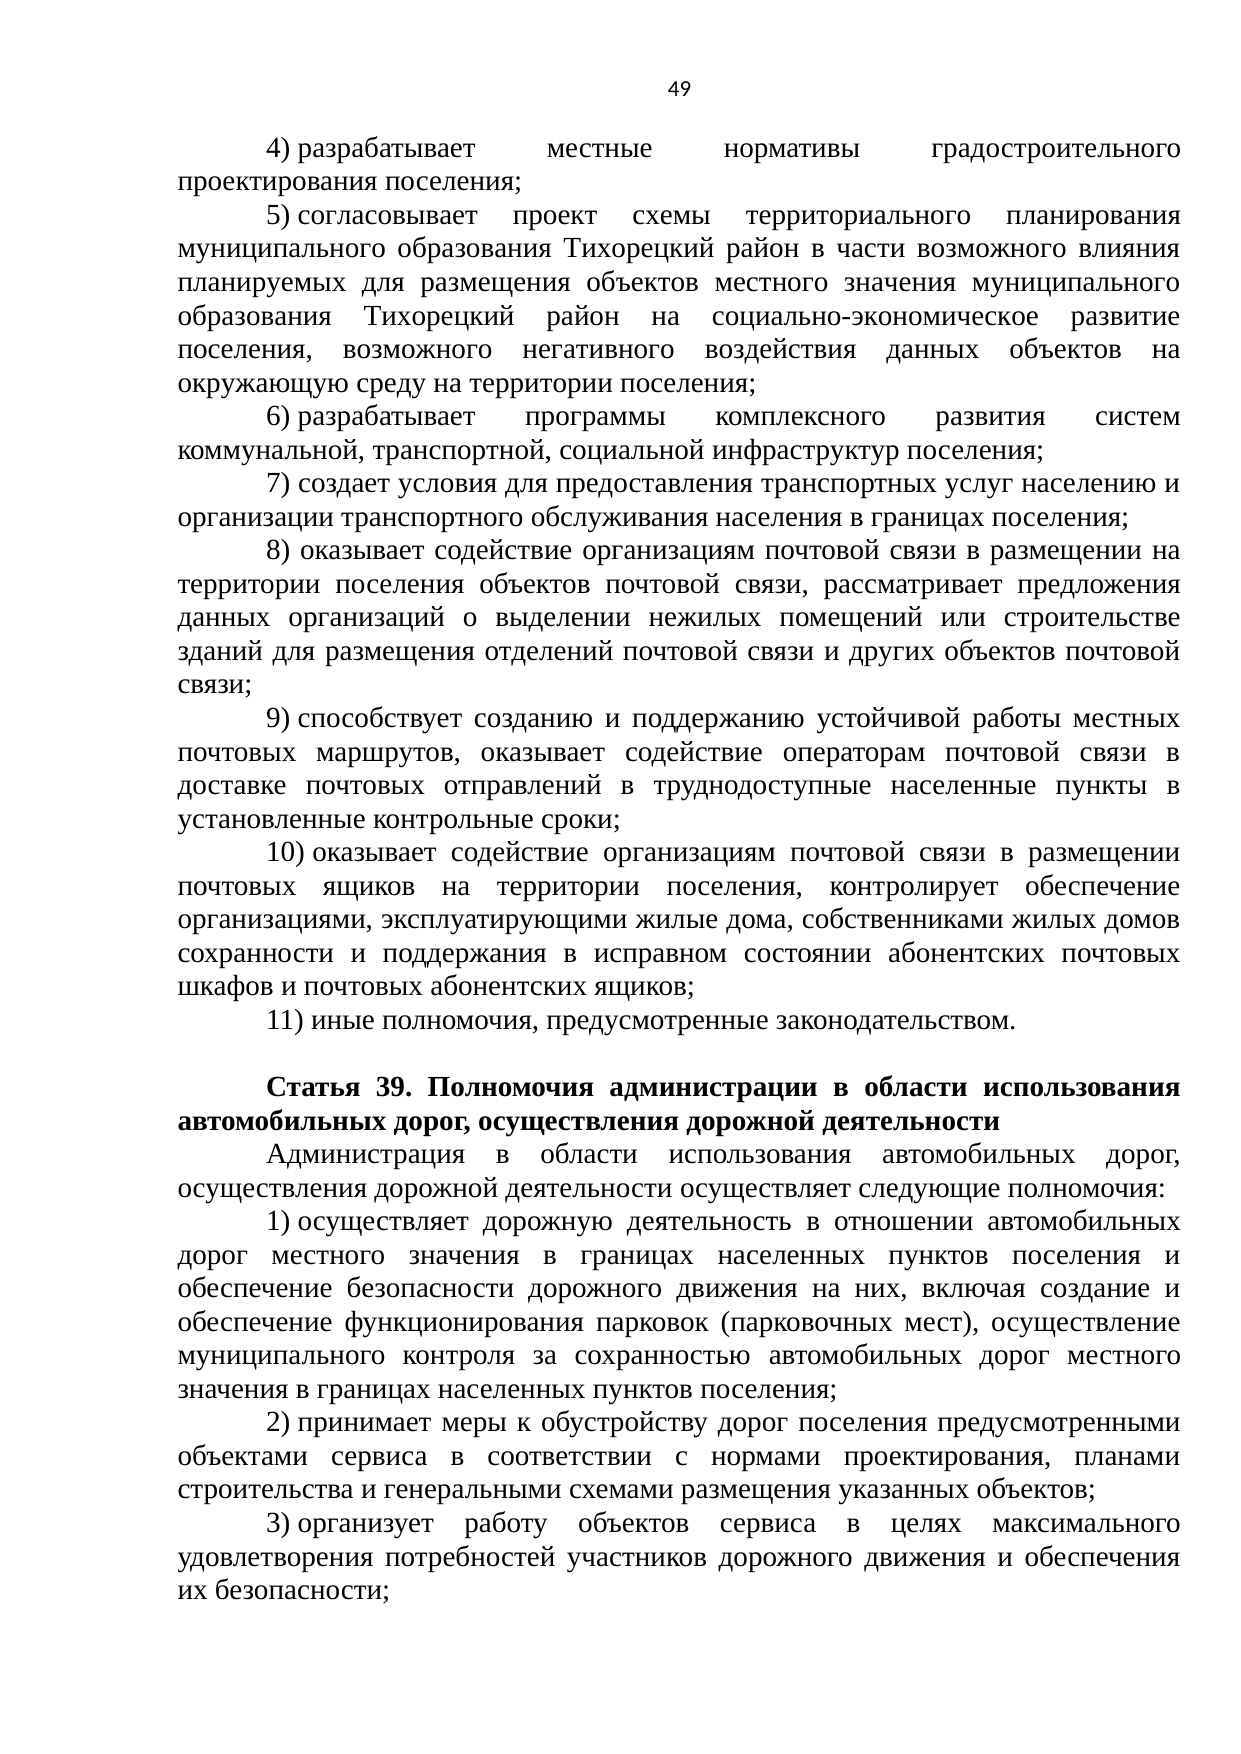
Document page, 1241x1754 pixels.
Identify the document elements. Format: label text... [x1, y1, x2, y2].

text 2) принимает меры к обустройству дорог поселения предусмотренными объектами сервиса в соответствии с нормами проектирования, планами строительства и генеральными схемами размещения указанных объектов; [177, 1404, 1181, 1505]
text 3) организует работу объектов сервиса в целях максимального удовлетворения потребностей участников дорожного движения и обеспечения их безопасности; [177, 1505, 1181, 1606]
text 5) согласовывает проект схемы территориального планирования муниципального образования Тихорецкий район в части возможного влияния планируемых для размещения объектов местного значения муниципального образования Тихорецкий район на социально-экономическое развитие поселения, возможного негативного воздействия данных объектов на окружающую среду на территории поселения; [177, 197, 1181, 398]
text 6) разрабатывает программы комплексного развития систем коммунальной, транспортной, социальной инфраструктур поселения; [177, 398, 1181, 465]
text 8) оказывает содействие организациям почтовой связи в размещении на территории поселения объектов почтовой связи, рассматривает предложения данных организаций о выделении нежилых помещений или строительстве зданий для размещения отделений почтовой связи и других объектов почтовой связи; [177, 532, 1181, 700]
text 10) оказывает содействие организациям почтовой связи в размещении почтовых ящиков на территории поселения, контролирует обеспечение организациями, эксплуатирующими жилые дома, собственниками жилых домов сохранности и поддержания в исправном состоянии абонентских почтовых шкафов и почтовых абонентских ящиков; [177, 834, 1181, 1002]
text 9) способствует созданию и поддержанию устойчивой работы местных почтовых маршрутов, оказывает содействие операторам почтовой связи в доставке почтовых отправлений в труднодоступные населенные пункты в установленные контрольные сроки; [177, 700, 1181, 834]
text 1) осуществляет дорожную деятельность в отношении автомобильных дорог местного значения в границах населенных пунктов поселения и обеспечение безопасности дорожного движения на них, включая создание и обеспечение функционирования парковок (парковочных мест), осуществление муниципального контроля за сохранностью автомобильных дорог местного значения в границах населенных пунктов поселения; [177, 1203, 1181, 1404]
text 7) создает условия для предоставления транспортных услуг населению и организации транспортного обслуживания населения в границах поселения; [177, 465, 1181, 532]
text 4) разрабатывает местные нормативы градостроительного проектирования поселения; [177, 130, 1181, 197]
text Администрация в области использования автомобильных дорог, осуществления дорожной деятельности осуществляет следующие полномочия: [177, 1136, 1181, 1203]
text 11) иные полномочия, предусмотренные законодательством. [177, 1002, 1181, 1036]
text Статья 39. Полномочия администрации в области использования автомобильных дорог, осуществления дорожной деятельности [177, 1069, 1181, 1136]
